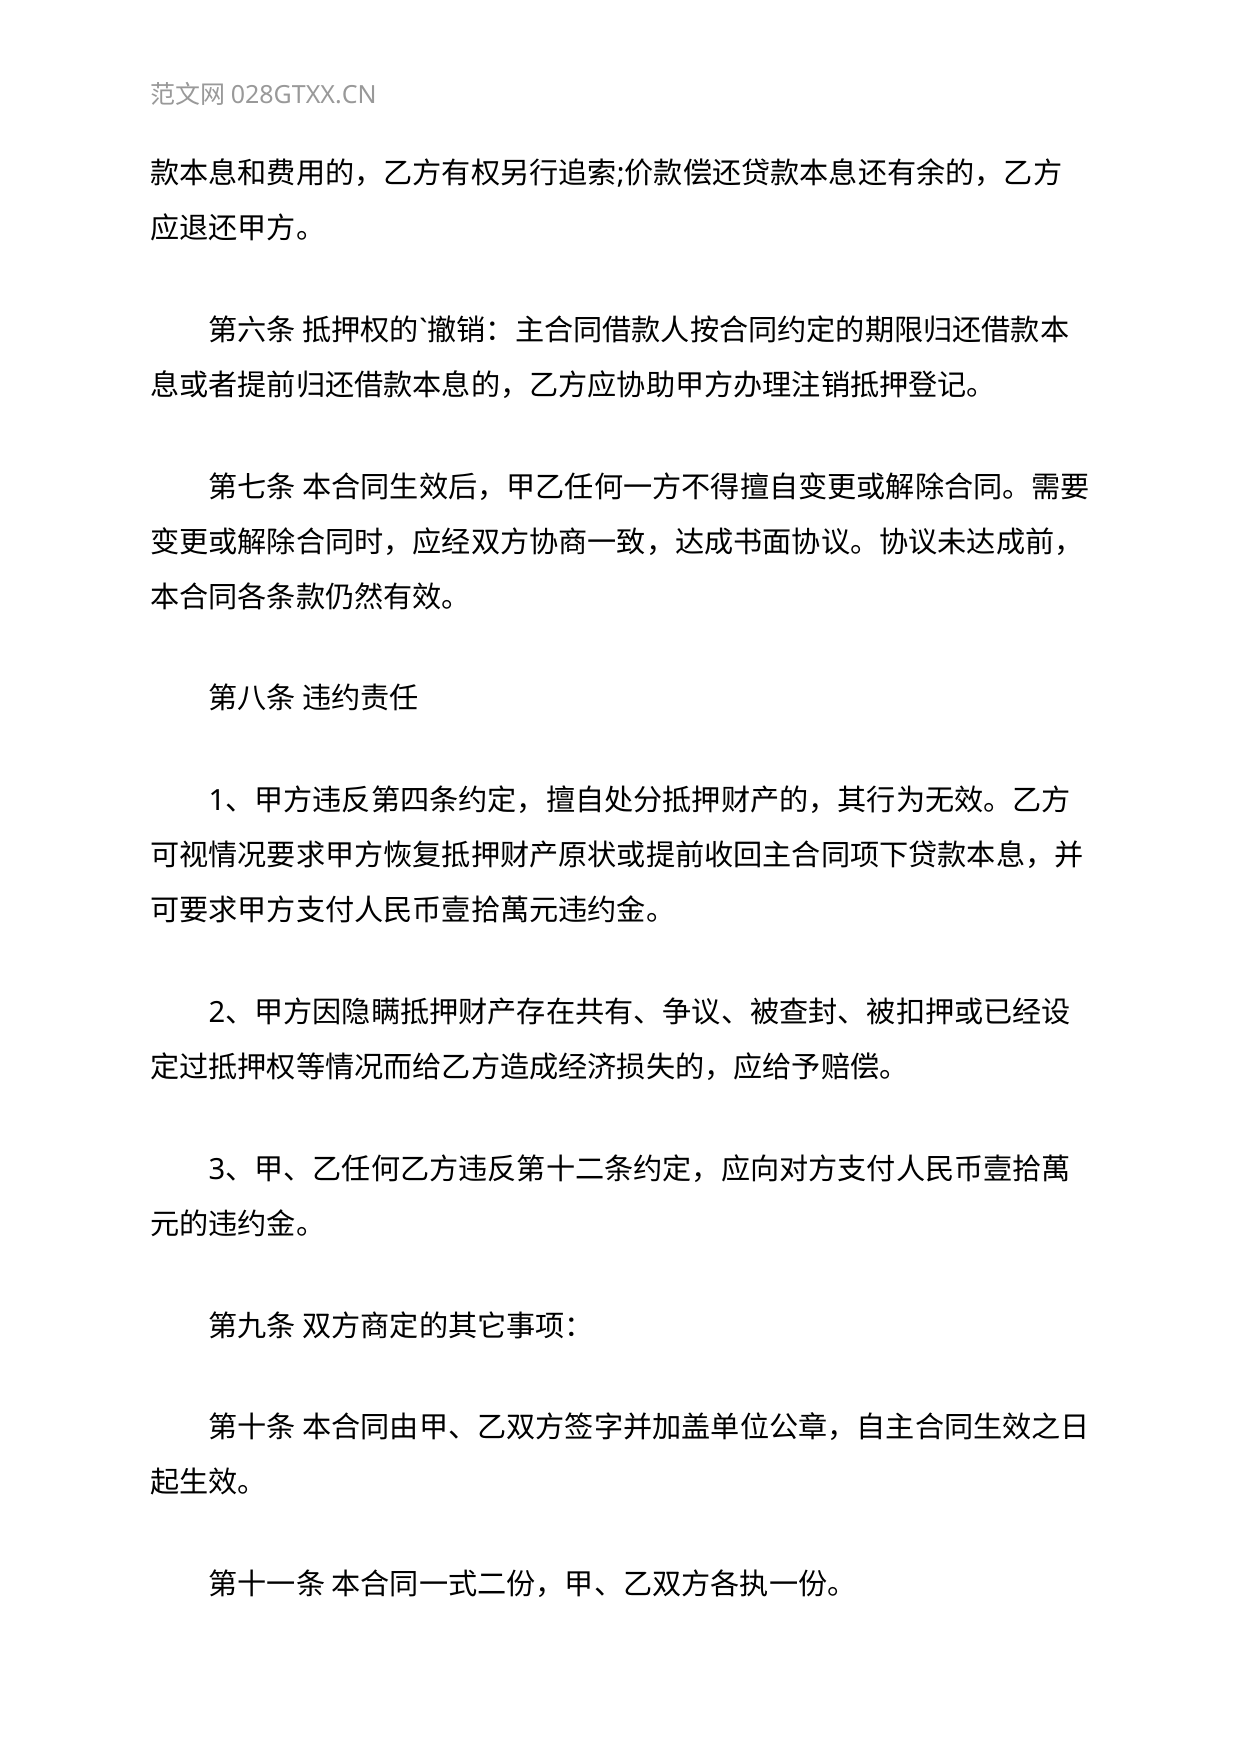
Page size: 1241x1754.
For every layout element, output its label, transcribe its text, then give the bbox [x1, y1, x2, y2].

text 第六条 抵押权的`撤销：主合同借款人按合同约定的期限归还借款本息或者提前归还借款本息的，乙方应协助甲方办理注销抵押登记。 [150, 307, 1090, 404]
text 第十一条 本合同一式二份，甲、乙双方各执一份。 [150, 1561, 1090, 1603]
text 1、甲方违反第四条约定，擅自处分抵押财产的，其行为无效。乙方可视情况要求甲方恢复抵押财产原状或提前收回主合同项下贷款本息，并可要求甲方支付人民币壹拾萬元违约金。 [150, 777, 1090, 929]
text 第七条 本合同生效后，甲乙任何一方不得擅自变更或解除合同。需要变更或解除合同时，应经双方协商一致，达成书面协议。协议未达成前，本合同各条款仍然有效。 [150, 463, 1090, 616]
text 第八条 违约责任 [150, 675, 1090, 717]
text 2、甲方因隐瞒抵押财产存在共有、争议、被查封、被扣押或已经设定过抵押权等情况而给乙方造成经济损失的，应给予赔偿。 [150, 988, 1090, 1086]
text 第十条 本合同由甲、乙双方签字并加盖单位公章，自主合同生效之日起生效。 [150, 1404, 1090, 1501]
text 3、甲、乙任何乙方违反第十二条约定，应向对方支付人民币壹拾萬元的违约金。 [150, 1145, 1090, 1243]
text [150, 150, 1090, 247]
text 第九条 双方商定的其它事项： [150, 1302, 1090, 1344]
